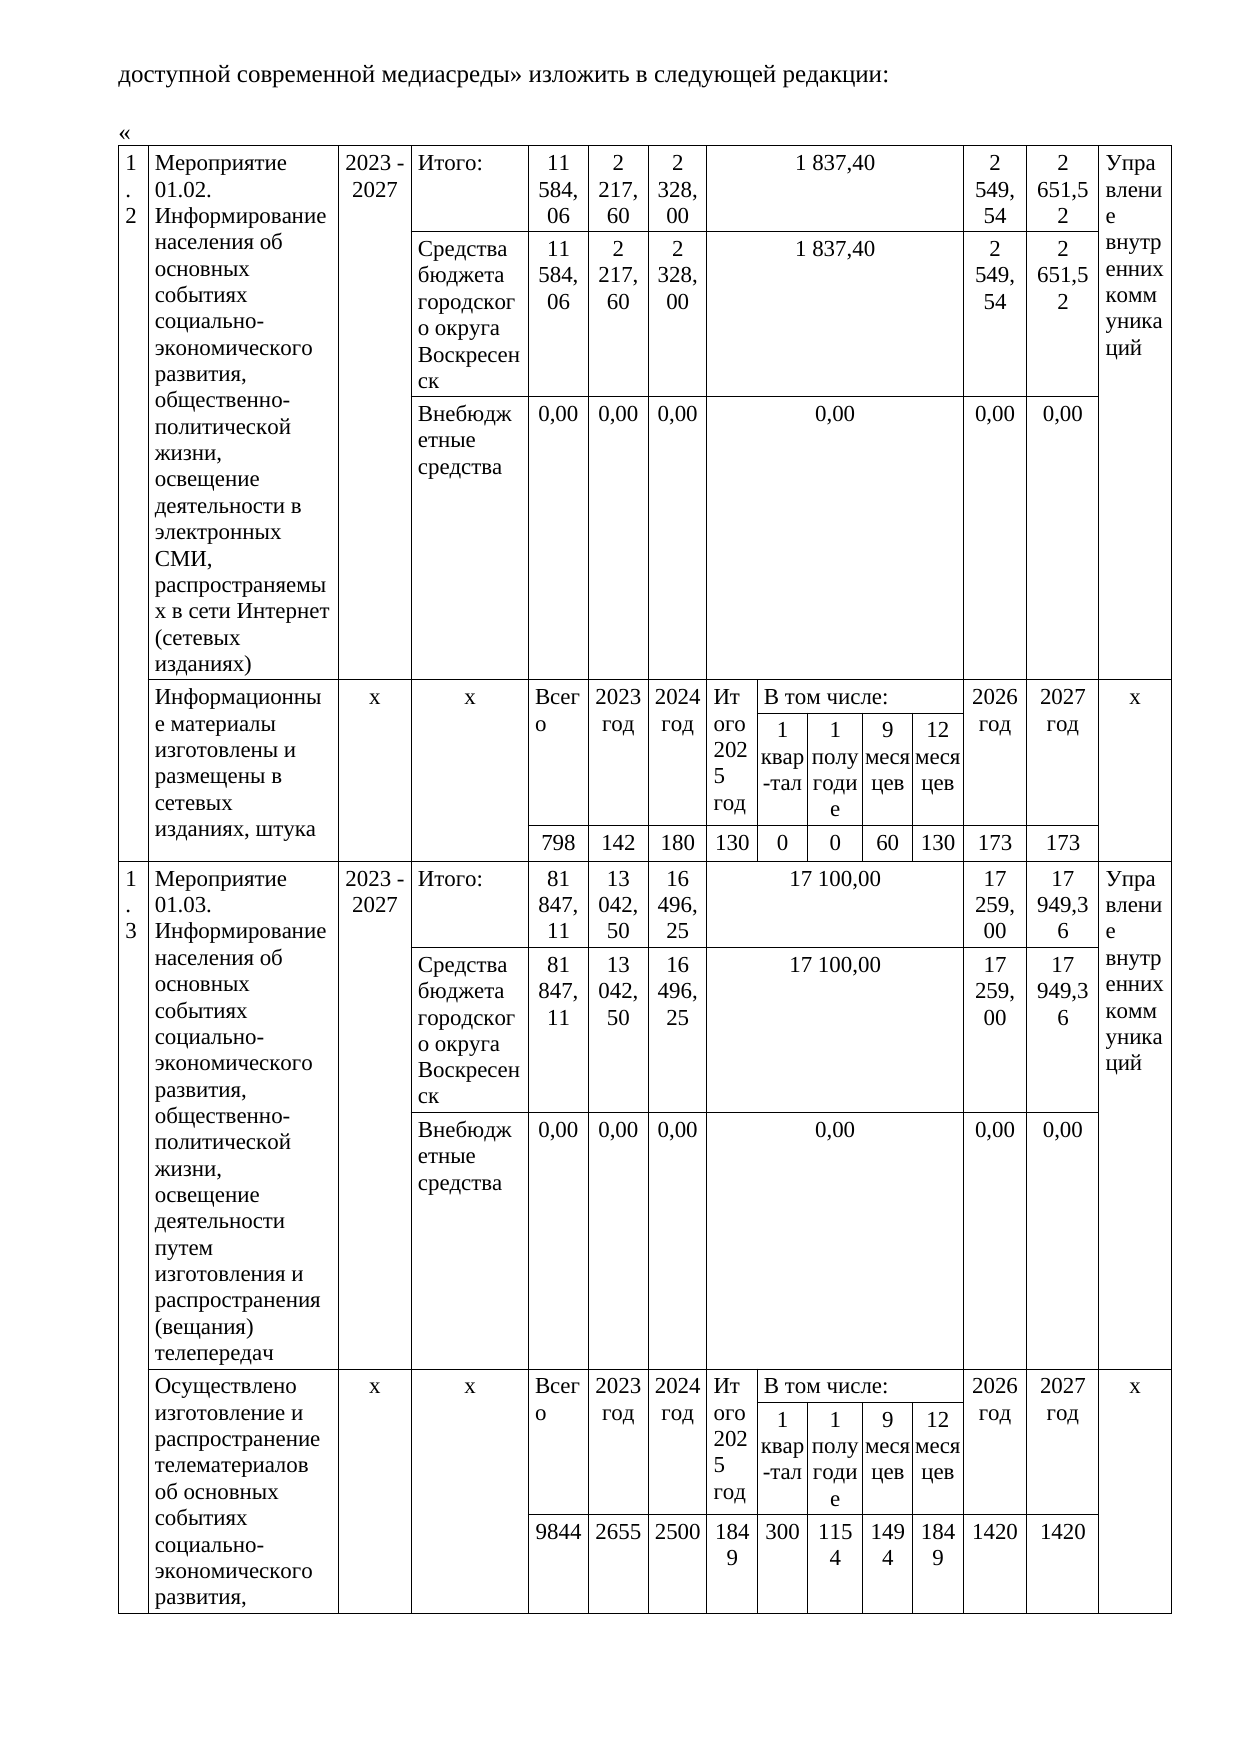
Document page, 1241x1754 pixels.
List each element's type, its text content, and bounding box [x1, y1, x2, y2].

table_cell 0,00 [589, 397, 648, 679]
table_header Мероприятие 01.02. Информирование населения об основных событиях социально-экономического развития, общественно-политической жизни, освещение деятельности в электронных СМИ, распространяемых в сети Интернет (сетевых изданиях) [149, 146, 338, 679]
table_header 1 837,40 [707, 146, 963, 231]
table_cell 1.3 [119, 862, 148, 1613]
table_cell 2023 год [589, 1370, 648, 1514]
table_cell Всего [529, 680, 588, 825]
table_cell Средства бюджета городского округа Воскресенск [412, 948, 528, 1112]
table_header 2023 -2027 [339, 146, 411, 679]
table_header Итого: [412, 146, 528, 231]
table_cell 2024 год [649, 680, 706, 825]
table_cell Итого 2025 год [707, 680, 757, 825]
table_cell х [412, 680, 528, 861]
table_header 1.2 [119, 146, 148, 861]
table_cell 2023 год [589, 680, 648, 825]
table_cell 11 584,06 [529, 232, 588, 396]
table_cell 2 217,60 [589, 232, 648, 396]
table_cell 9 месяцев [863, 714, 912, 825]
table_cell 1 квар-тал [758, 1403, 807, 1514]
table_cell 142 [589, 826, 648, 861]
table_cell 1420 [964, 1515, 1026, 1613]
table_cell 1 квар-тал [758, 714, 807, 825]
table_cell 1849 [707, 1515, 757, 1613]
table_cell 0 [758, 826, 807, 861]
table_cell 13 042,50 [589, 862, 648, 947]
table_cell 180 [649, 826, 706, 861]
table_cell 2 549,54 [964, 232, 1026, 396]
table_header 2 217,60 [589, 146, 648, 231]
table_cell Средства бюджета городского округа Воскресенск [412, 232, 528, 396]
table_cell 2024 год [649, 1370, 706, 1514]
table_cell 0,00 [707, 397, 963, 679]
table_cell 16 496,25 [649, 948, 706, 1112]
table_cell 1849 [913, 1515, 963, 1613]
table_cell 0,00 [707, 1113, 963, 1368]
table_cell 1 837,40 [707, 232, 963, 396]
table_cell 13 042,50 [589, 948, 648, 1112]
table_cell х [1099, 1370, 1171, 1613]
table_cell 1 полугодие [808, 714, 862, 825]
table_cell 17 259,00 [964, 948, 1026, 1112]
table_cell 798 [529, 826, 588, 861]
table_cell 2023 -2027 [339, 862, 411, 1368]
table_cell х [412, 1370, 528, 1613]
table_cell 2027 год [1027, 680, 1098, 825]
table_cell 60 [863, 826, 912, 861]
table_cell 2 328,00 [649, 232, 706, 396]
table_cell Всего [529, 1370, 588, 1514]
table_cell 0,00 [964, 1113, 1026, 1368]
table_cell 2026 год [964, 1370, 1026, 1514]
table_cell Мероприятие 01.03. Информирование населения об основных событиях социально-экономического развития, общественно-политической жизни, освещение деятельности путем изготовления и распространения (вещания) телепередач [149, 862, 338, 1368]
table_cell 173 [1027, 826, 1098, 861]
table_cell 0,00 [1027, 1113, 1098, 1368]
table_cell 173 [964, 826, 1026, 861]
table_cell Итого 2025 год [707, 1370, 757, 1514]
table_cell В том числе: [758, 680, 963, 712]
table_cell 9844 [529, 1515, 588, 1613]
table_cell 1420 [1027, 1515, 1098, 1613]
table_cell 81 847,11 [529, 948, 588, 1112]
table_cell 16 496,25 [649, 862, 706, 947]
table_cell 17 259,00 [964, 862, 1026, 947]
table_cell 2026 год [964, 680, 1026, 825]
table_header 11 584,06 [529, 146, 588, 231]
table_cell 2655 [589, 1515, 648, 1613]
table_cell 0,00 [964, 397, 1026, 679]
table_cell 12 месяцев [913, 1403, 963, 1514]
table_cell 0,00 [529, 397, 588, 679]
table_cell 0,00 [649, 1113, 706, 1368]
table_cell 12 месяцев [913, 714, 963, 825]
table_cell 1 полугодие [808, 1403, 862, 1514]
table_cell 81 847,11 [529, 862, 588, 947]
table_header 2 651,52 [1027, 146, 1098, 231]
table_cell 1154 [808, 1515, 862, 1613]
table_cell 2500 [649, 1515, 706, 1613]
table_cell 0,00 [649, 397, 706, 679]
table_cell х [339, 1370, 411, 1613]
table_cell х [339, 680, 411, 861]
table_cell Итого: [412, 862, 528, 947]
text « [118, 117, 1181, 145]
table_cell 130 [913, 826, 963, 861]
table_cell Осуществлено изготовление и распространение телематериалов об основных событиях социально-экономического развития, общественно-политической жизни, освещение деятельности, минута [149, 1370, 338, 1613]
table_cell Информационные материалы изготовлены и размещены в сетевых изданиях, штука [149, 680, 338, 861]
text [118, 59, 1181, 88]
table_cell В том числе: [758, 1370, 963, 1402]
table_cell 2027 год [1027, 1370, 1098, 1514]
table_cell 0,00 [529, 1113, 588, 1368]
table_cell 1494 [863, 1515, 912, 1613]
table_cell 17 100,00 [707, 862, 963, 947]
table_cell 130 [707, 826, 757, 861]
table_header Управление внутренних коммуникаций [1099, 146, 1171, 679]
table_cell Внебюджетные средства [412, 397, 528, 679]
table_header 2 549,54 [964, 146, 1026, 231]
table_cell х [1099, 680, 1171, 861]
table_cell 0,00 [1027, 397, 1098, 679]
table_cell 0,00 [589, 1113, 648, 1368]
table_cell Внебюджетные средства [412, 1113, 528, 1368]
table_header 2 328,00 [649, 146, 706, 231]
table_cell Управление внутренних коммуникаций [1099, 862, 1171, 1368]
table_cell 17 100,00 [707, 948, 963, 1112]
table_cell 17 949,36 [1027, 948, 1098, 1112]
table_cell 17 949,36 [1027, 862, 1098, 947]
table_cell 9 месяцев [863, 1403, 912, 1514]
table_cell 0 [808, 826, 862, 861]
table_cell 300 [758, 1515, 807, 1613]
table_cell 2 651,52 [1027, 232, 1098, 396]
